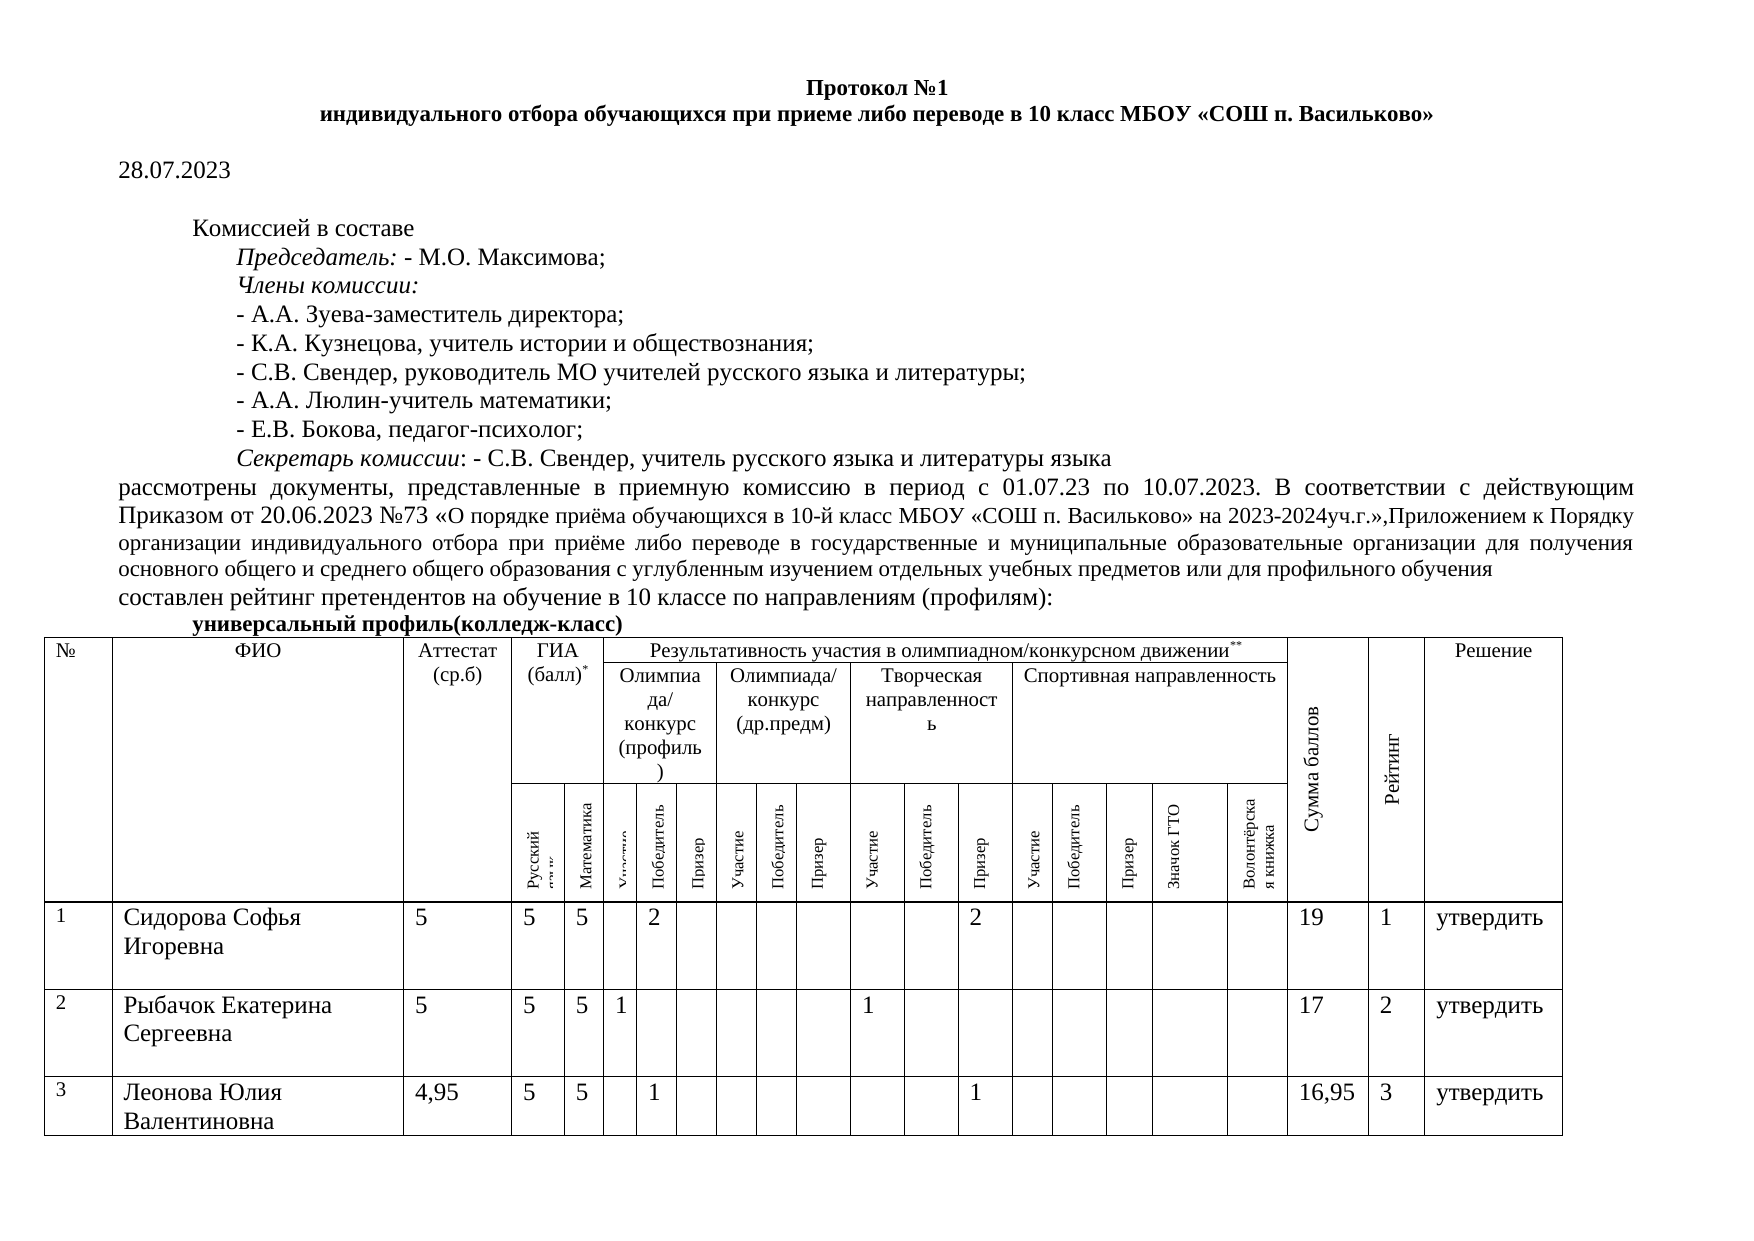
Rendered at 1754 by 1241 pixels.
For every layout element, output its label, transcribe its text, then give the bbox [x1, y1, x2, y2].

text составлен рейтинг претендентов на обучение в 10 классе по направлениям (профилям): [118, 582, 1636, 611]
table_cell [1107, 903, 1152, 989]
table_header Рейтинг [1369, 638, 1424, 901]
table_cell Рыбачок Екатерина Сергеевна [113, 990, 403, 1076]
table_cell [757, 990, 796, 1076]
table_cell 19 [1288, 903, 1368, 989]
text индивидуального отбора обучающихся при приеме либо переводе в 10 класс МБОУ «СОШ п. Васильково» [118, 100, 1636, 127]
table_cell [905, 990, 958, 1076]
table_cell [1053, 1077, 1106, 1134]
table_header Сумма баллов [1288, 638, 1368, 901]
text - А.А. Зуева-заместитель директора; [118, 299, 1636, 328]
text Секретарь комиссии: - С.В. Свендер, учитель русского языка и литературы языка [118, 443, 1636, 472]
table_header Результативность участия в олимпиадном/конкурсном движении** [604, 638, 1287, 662]
table_cell [757, 1077, 796, 1134]
table_cell 1 [1369, 903, 1424, 989]
table_cell [677, 1077, 716, 1134]
table_cell Спортивная направленность [1013, 663, 1287, 783]
table_cell Волонтёрская книжка [1228, 784, 1287, 901]
text Члены комиссии: [118, 270, 1636, 299]
table_cell Олимпиада/ конкурс (профиль) [604, 663, 716, 783]
table_cell 5 [565, 990, 603, 1076]
table_cell 3 [45, 1077, 112, 1134]
table_cell 17 [1288, 990, 1368, 1076]
table_cell Участие [604, 784, 636, 901]
table_cell Призер [677, 784, 716, 901]
table_cell 3 [1369, 1077, 1424, 1134]
table_cell [717, 903, 756, 989]
table_cell Победитель [757, 784, 796, 901]
table_cell [1107, 990, 1152, 1076]
table_cell [1013, 903, 1052, 989]
table_cell [404, 783, 511, 901]
table_cell 2 [959, 903, 1012, 989]
table_cell [851, 903, 904, 989]
table_cell [1107, 1077, 1152, 1134]
table_cell [677, 990, 716, 1076]
table_cell 5 [404, 903, 511, 989]
table_cell Победитель [905, 784, 958, 901]
table_cell Участие [1013, 784, 1052, 901]
table_cell [677, 903, 716, 989]
table_cell [851, 1077, 904, 1134]
table_cell [905, 1077, 958, 1134]
table_cell утвердить [1425, 990, 1562, 1076]
table_cell Значок ГТО [1153, 784, 1227, 901]
table_cell [717, 990, 756, 1076]
table_cell Участие [851, 784, 904, 901]
table_cell [1053, 990, 1106, 1076]
table_cell Призер [959, 784, 1012, 901]
text Председатель: - М.О. Максимова; [118, 242, 1636, 270]
table_cell [905, 903, 958, 989]
table_cell [797, 1077, 850, 1134]
table_header ГИА (балл)* [512, 638, 603, 783]
table_cell [797, 990, 850, 1076]
text Комиссией в составе [118, 213, 1636, 242]
table_cell [1053, 903, 1106, 989]
table_cell 1 [851, 990, 904, 1076]
table_cell 2 [45, 990, 112, 1076]
table_cell Математика [565, 784, 603, 901]
table_cell [757, 903, 796, 989]
table_cell [604, 903, 636, 989]
table_cell 1 [45, 903, 112, 989]
table_cell 5 [512, 903, 564, 989]
table_cell [717, 1077, 756, 1134]
table_cell Сидорова Софья Игоревна [113, 903, 403, 989]
table_cell утвердить [1425, 903, 1562, 989]
table_cell 1 [959, 1077, 1012, 1134]
text 28.07.2023 [118, 155, 1636, 184]
table_cell 1 [637, 1077, 676, 1134]
text универсальный профиль(колледж-класс) [118, 611, 1636, 637]
table_header Решение [1425, 638, 1562, 901]
table_header № [45, 638, 112, 901]
text рассмотрены документы, представленные в приемную комиссию в период с 01.07.23 по 10.07.2023. В соответствии с действующим Приказом от 20.06.2023 №73 «О порядке приёма обучающихся в 10-й класс МБОУ «СОШ п. Васильково» на 2023-2024уч.г.»,Приложением к Порядку организации индивидуального отбора при приёме либо переводе в государственные и муниципальные образовательные организации для получения основного общего и среднего общего образования с углубленным изучением отдельных учебных предметов или для профильного обучения [118, 472, 1636, 582]
table_header Аттестат (ср.б) [404, 638, 511, 783]
table_cell Участие [717, 784, 756, 901]
table_cell 2 [637, 903, 676, 989]
table_cell Русский язык [512, 784, 564, 901]
table_cell 5 [512, 1077, 564, 1134]
table_cell 5 [565, 1077, 603, 1134]
table_cell 5 [512, 990, 564, 1076]
table_cell 5 [404, 990, 511, 1076]
table_cell Олимпиада/ конкурс (др.предм) [717, 663, 850, 783]
table_cell [604, 1077, 636, 1134]
table_cell [1153, 990, 1227, 1076]
table_cell Призер [797, 784, 850, 901]
table_cell 1 [604, 990, 636, 1076]
table_cell Творческая направленность [851, 663, 1012, 783]
table_cell [1228, 1077, 1287, 1134]
table_cell [1228, 903, 1287, 989]
table_cell [1153, 903, 1227, 989]
table_cell Призер [1107, 784, 1152, 901]
table_cell Победитель [1053, 784, 1106, 901]
table_cell 16,95 [1288, 1077, 1368, 1134]
table_cell [1013, 990, 1052, 1076]
table_cell [637, 990, 676, 1076]
table_cell 2 [1369, 990, 1424, 1076]
table_cell утвердить [1425, 1077, 1562, 1134]
table_cell Победитель [637, 784, 676, 901]
table_cell [1228, 990, 1287, 1076]
table_cell 5 [565, 903, 603, 989]
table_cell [113, 1077, 403, 1134]
text - Е.В. Бокова, педагог-психолог; [118, 414, 1636, 443]
text Протокол №1 [118, 74, 1636, 100]
table_cell [1153, 1077, 1227, 1134]
table_cell [1013, 1077, 1052, 1134]
table_header ФИО [113, 638, 403, 901]
text - К.А. Кузнецова, учитель истории и обществознания; [118, 328, 1636, 357]
text - А.А. Люлин-учитель математики; [118, 385, 1636, 414]
text - С.В. Свендер, руководитель МО учителей русского языка и литературы; [118, 357, 1636, 385]
table_cell 4,95 [404, 1077, 511, 1134]
table_cell [959, 990, 1012, 1076]
table_cell [797, 903, 850, 989]
